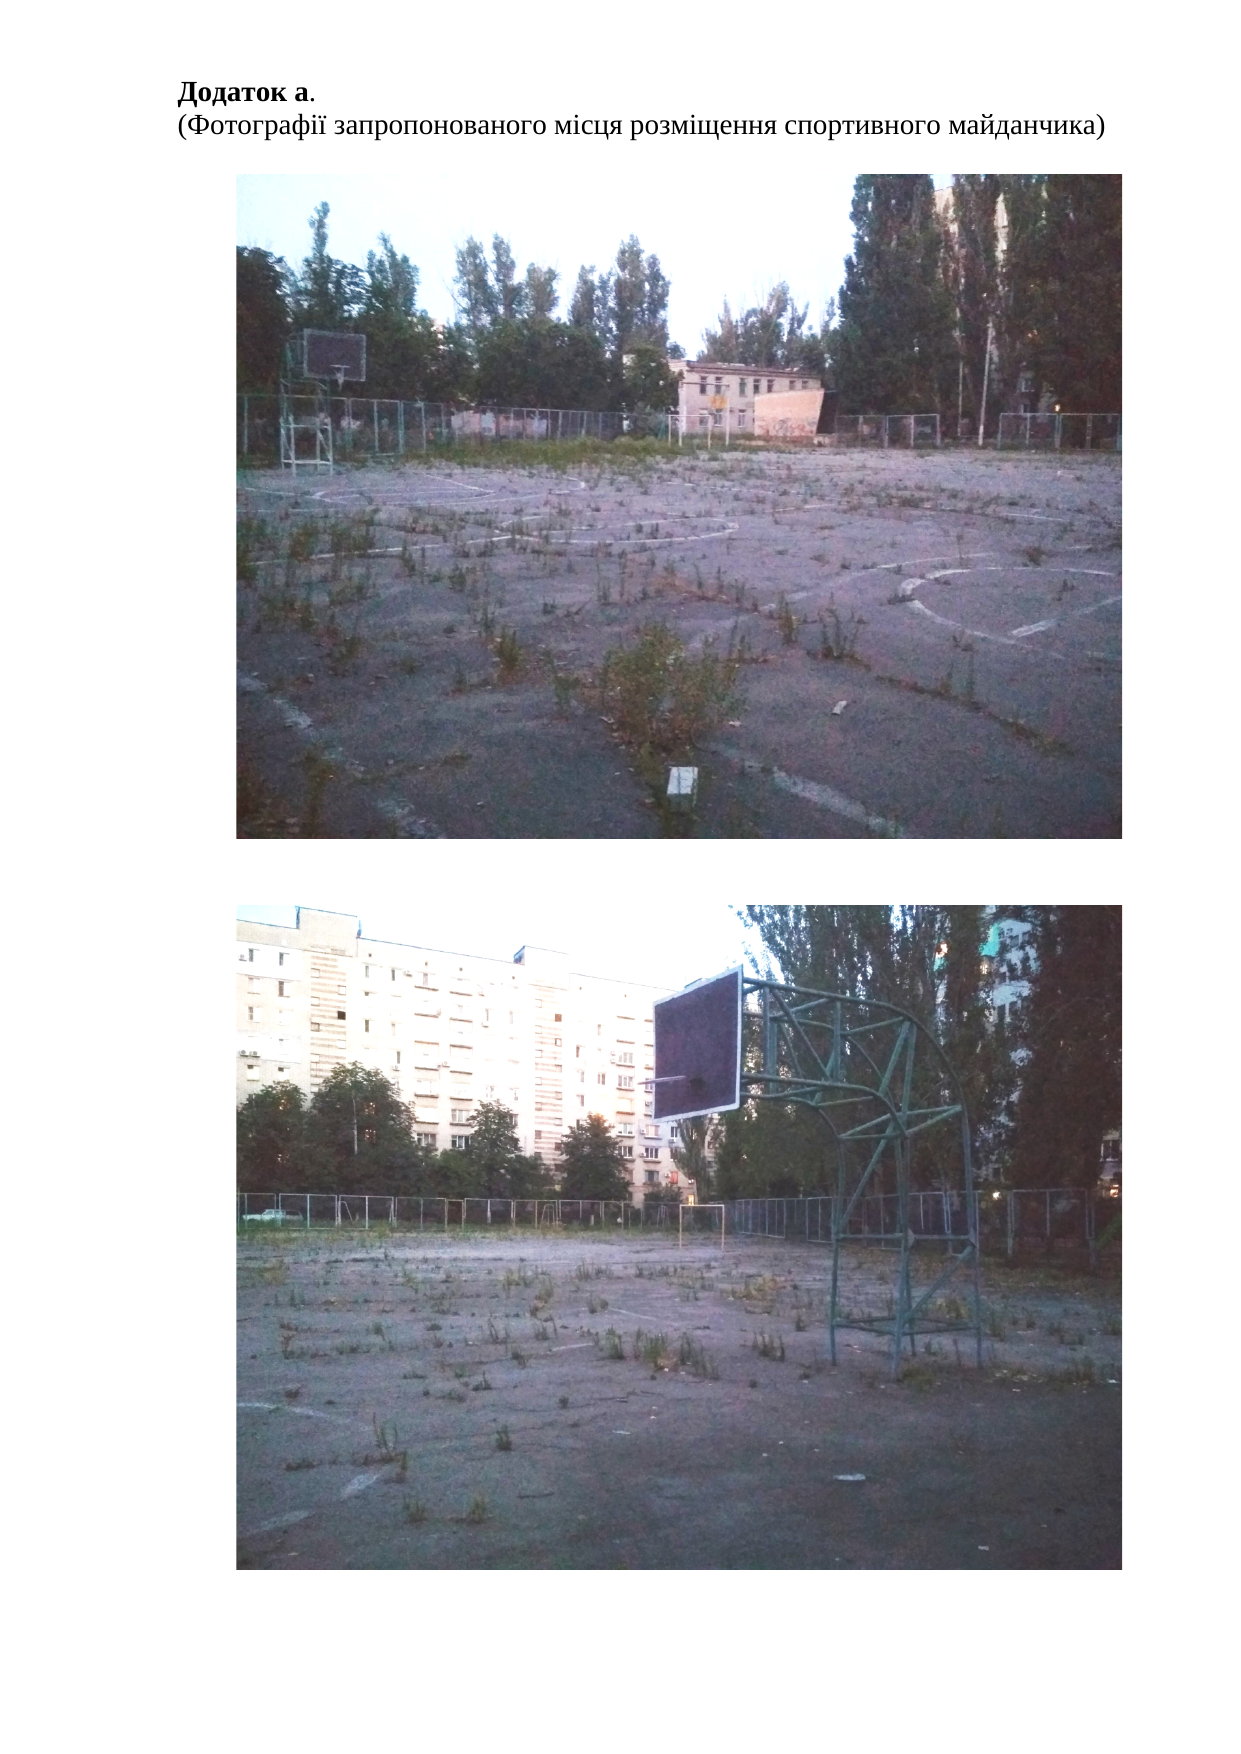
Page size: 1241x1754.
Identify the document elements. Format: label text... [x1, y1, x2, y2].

text Додаток a. [177, 74, 1181, 107]
text (Фотографії запропонованого місця розміщення спортивного майданчика) [177, 107, 1181, 141]
